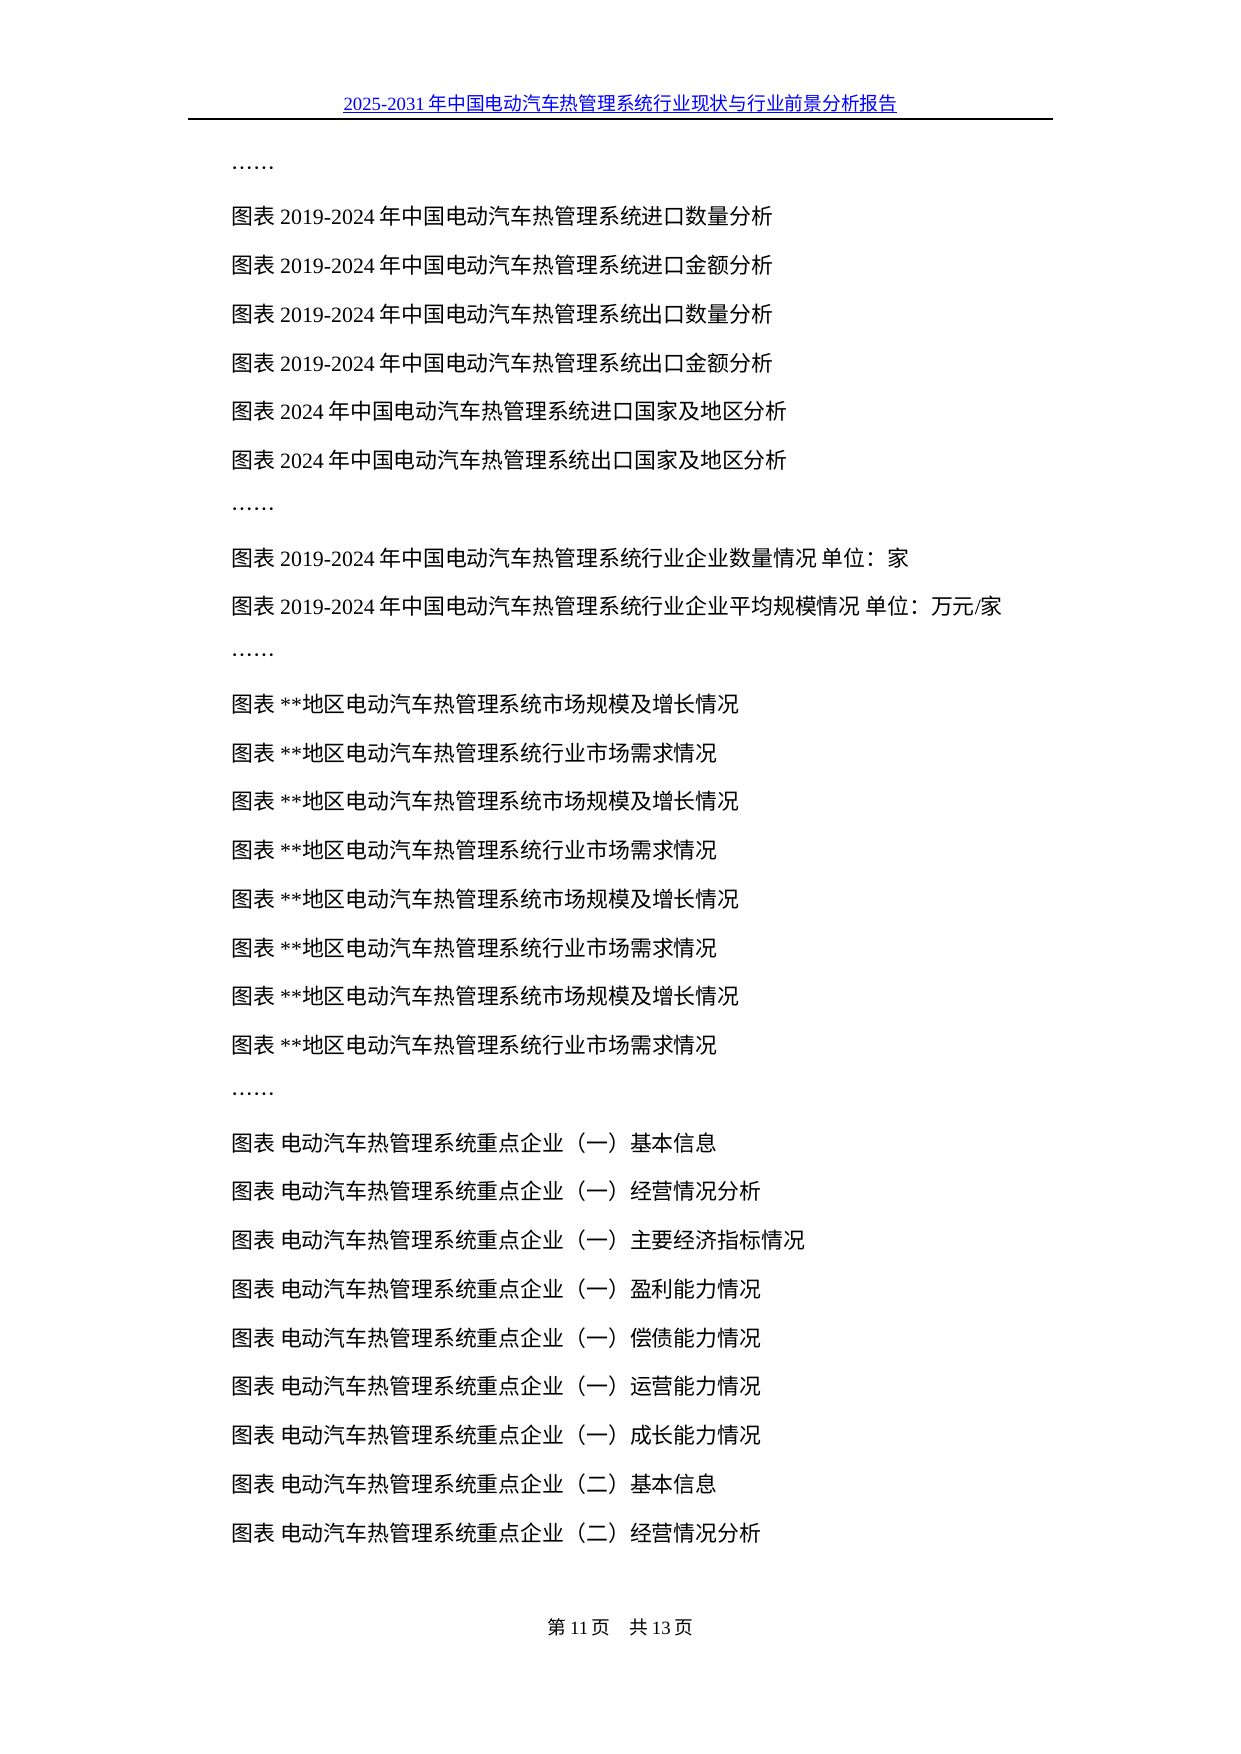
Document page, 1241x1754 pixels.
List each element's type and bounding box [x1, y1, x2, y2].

text [187, 150, 1053, 1548]
